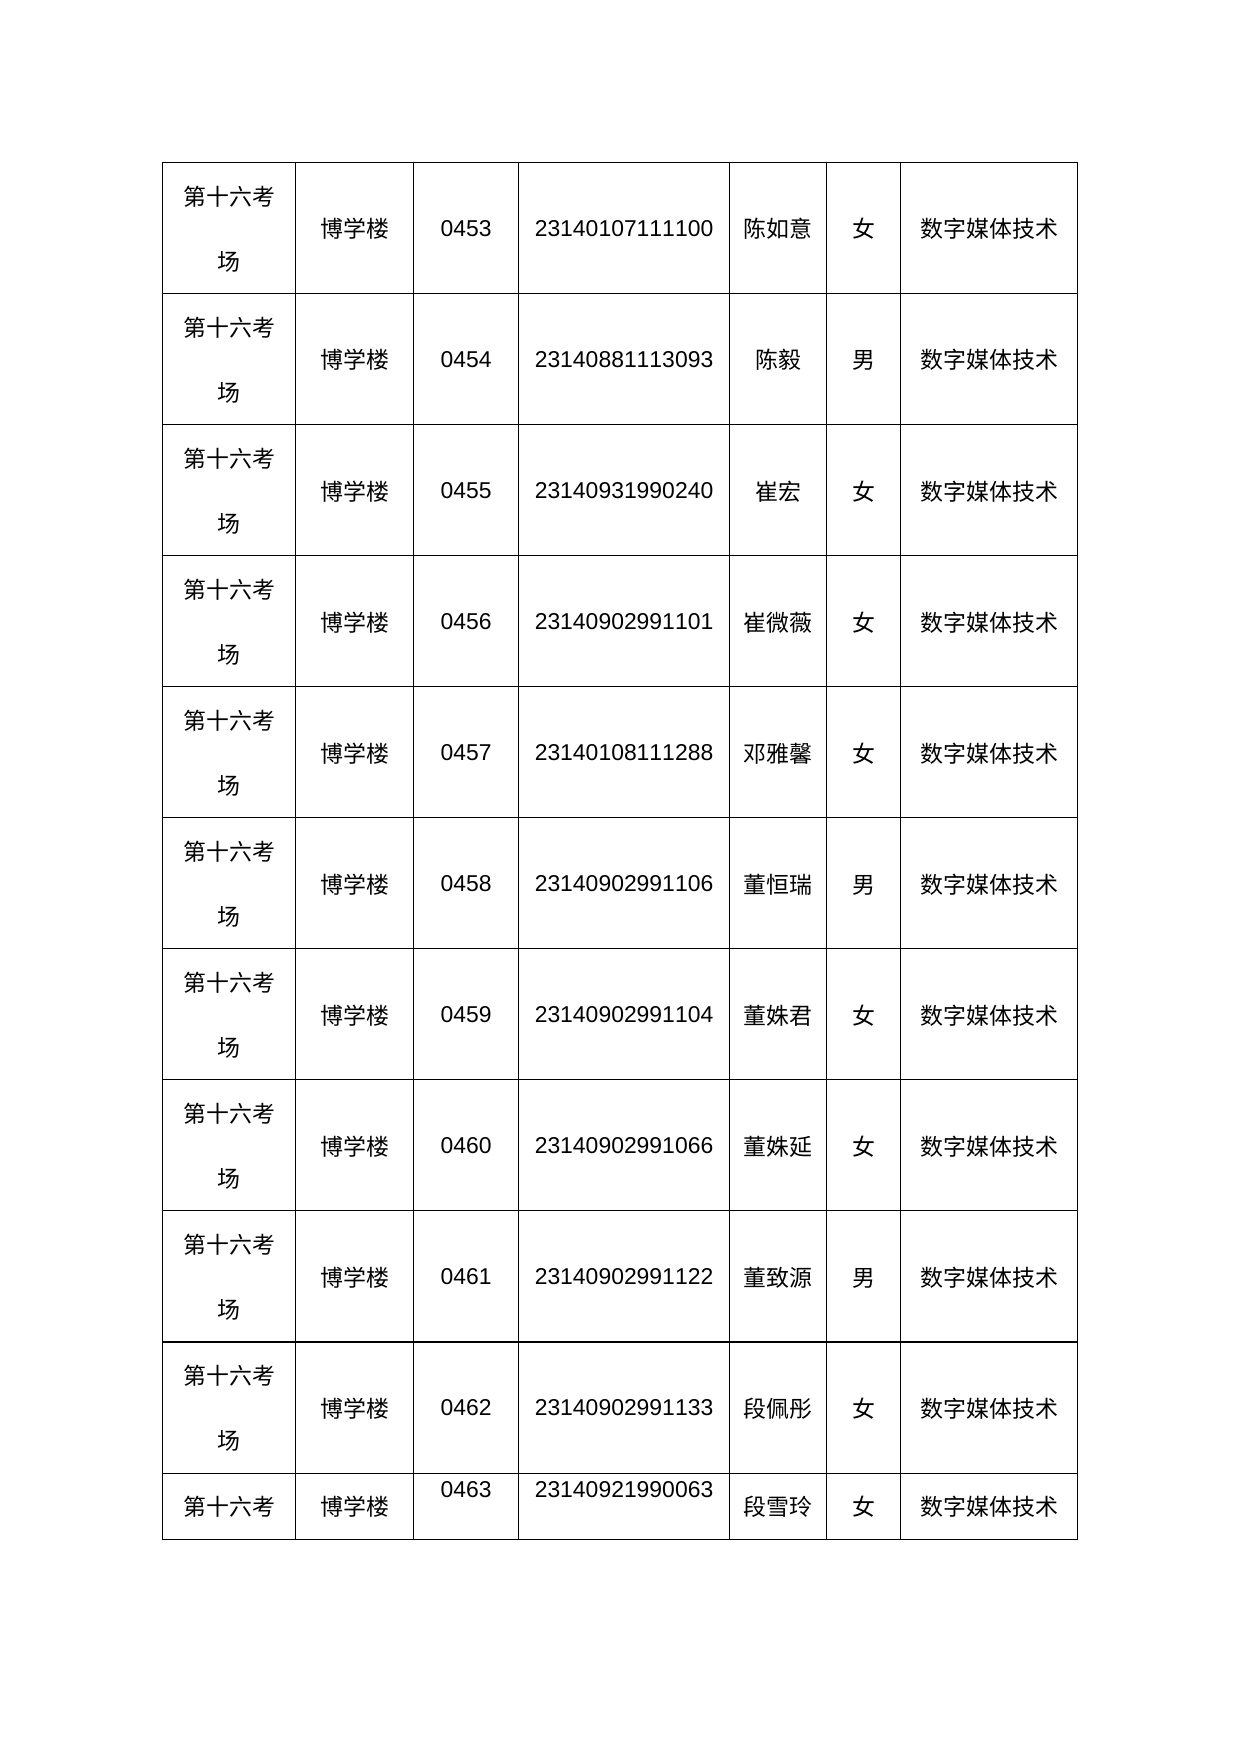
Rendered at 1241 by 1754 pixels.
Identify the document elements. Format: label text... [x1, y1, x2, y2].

table_cell 第十六考场 [163, 1211, 295, 1341]
table_cell 0458 [414, 818, 518, 948]
table_cell 女 [827, 949, 900, 1079]
table_cell 0463 [414, 1474, 518, 1538]
table_cell 博学楼 [296, 687, 413, 817]
table_cell 博学楼 [296, 1343, 413, 1472]
table_cell 博学楼 [296, 1211, 413, 1341]
table_cell 女 [827, 1080, 900, 1210]
table_cell 23140902991101 [519, 556, 729, 686]
table_cell 23140108111288 [519, 687, 729, 817]
table_cell 男 [827, 294, 900, 424]
table_cell 23140902991106 [519, 818, 729, 948]
table_cell 博学楼 [296, 1474, 413, 1538]
table_cell 博学楼 [296, 163, 413, 293]
table_cell 第十六考场 [163, 949, 295, 1079]
table_cell 女 [827, 556, 900, 686]
table_cell 第十六考场 [163, 556, 295, 686]
table_cell 女 [827, 1343, 900, 1472]
table_cell 博学楼 [296, 294, 413, 424]
table_cell 23140902991066 [519, 1080, 729, 1210]
table_cell 23140902991104 [519, 949, 729, 1079]
table_cell 数字媒体技术 [901, 1474, 1077, 1538]
table_cell 男 [827, 818, 900, 948]
table_cell 0462 [414, 1343, 518, 1472]
table_cell 第十六考场 [163, 1343, 295, 1472]
table_cell 第十六考场 [163, 425, 295, 555]
table_cell 女 [827, 687, 900, 817]
table_cell 数字媒体技术 [901, 294, 1077, 424]
table_cell 第十六考场 [163, 818, 295, 948]
table_cell 博学楼 [296, 1080, 413, 1210]
table_cell 23140902991133 [519, 1343, 729, 1472]
table_cell 博学楼 [296, 818, 413, 948]
table_cell 崔微薇 [730, 556, 826, 686]
table_cell 邓雅馨 [730, 687, 826, 817]
table_cell 数字媒体技术 [901, 556, 1077, 686]
table_cell 董恒瑞 [730, 818, 826, 948]
table_cell 段雪玲 [730, 1474, 826, 1538]
table_cell 数字媒体技术 [901, 425, 1077, 555]
table_cell 崔宏 [730, 425, 826, 555]
table_cell 23140921990063 [519, 1474, 729, 1538]
table_cell 博学楼 [296, 949, 413, 1079]
table_cell 0453 [414, 163, 518, 293]
table_cell 陈如意 [730, 163, 826, 293]
table_cell 0459 [414, 949, 518, 1079]
table_cell 23140107111100 [519, 163, 729, 293]
table_cell 董致源 [730, 1211, 826, 1341]
table_cell 第十六考场 [163, 1080, 295, 1210]
table_cell 数字媒体技术 [901, 687, 1077, 817]
table_cell 陈毅 [730, 294, 826, 424]
table_cell 女 [827, 163, 900, 293]
table_cell 段佩彤 [730, 1343, 826, 1472]
table_cell 23140931990240 [519, 425, 729, 555]
table_cell 数字媒体技术 [901, 1211, 1077, 1341]
table_cell 数字媒体技术 [901, 949, 1077, 1079]
table_cell 数字媒体技术 [901, 1080, 1077, 1210]
table_cell 董姝延 [730, 1080, 826, 1210]
table_cell 0454 [414, 294, 518, 424]
table_cell 董姝君 [730, 949, 826, 1079]
table_cell 女 [827, 425, 900, 555]
table_cell 23140881113093 [519, 294, 729, 424]
table_cell 0455 [414, 425, 518, 555]
table_cell 博学楼 [296, 425, 413, 555]
table_cell 数字媒体技术 [901, 163, 1077, 293]
table_cell 数字媒体技术 [901, 818, 1077, 948]
table_cell 数字媒体技术 [901, 1343, 1077, 1472]
table_cell 女 [827, 1474, 900, 1538]
table_cell 0461 [414, 1211, 518, 1341]
table_cell 第十六考场 [163, 687, 295, 817]
table_cell 23140902991122 [519, 1211, 729, 1341]
table_cell 第十六考场 [163, 1474, 295, 1538]
table_cell 第十六考场 [163, 163, 295, 293]
table_cell 0456 [414, 556, 518, 686]
table_cell 0457 [414, 687, 518, 817]
table_cell 0460 [414, 1080, 518, 1210]
table_cell 第十六考场 [163, 294, 295, 424]
table_cell 男 [827, 1211, 900, 1341]
table_cell 博学楼 [296, 556, 413, 686]
